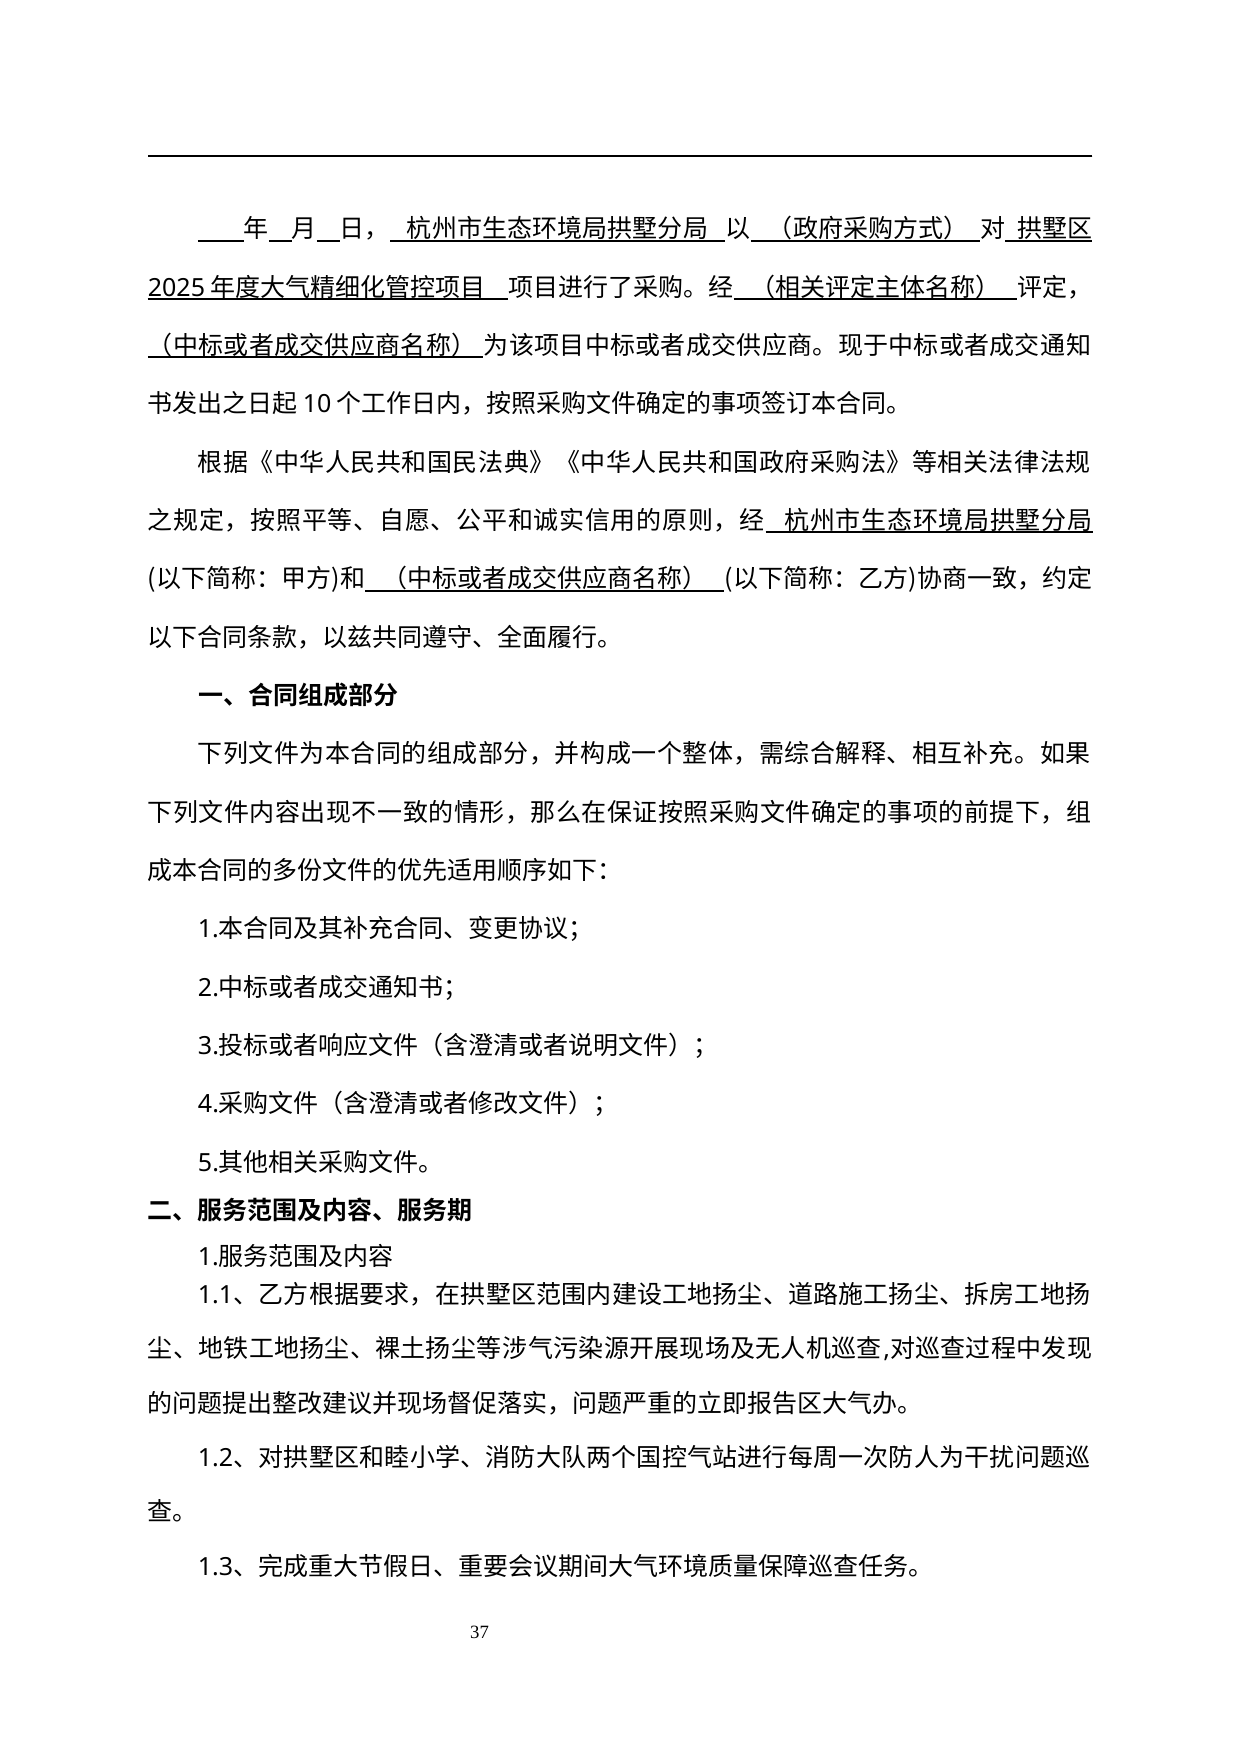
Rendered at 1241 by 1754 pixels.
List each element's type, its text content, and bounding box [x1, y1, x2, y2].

text 年 月 日， 杭州市生态环境局拱墅分局 以 （政府采购方式） 对 拱墅区2025年度大气精细化管控项目 项目进行了采购。经 （相关评定主体名称） 评定， （中标或者成交供应商名称） 为该项目中标或者成交供应商。现于中标或者成交通知书发出之日起10个工作日内，按照采购文件确定的事项签订本合同。 [148, 191, 1092, 424]
text 5.其他相关采购文件。 [148, 1124, 1092, 1183]
text 1.3、完成重大节假日、重要会议期间大气环境质量保障巡查任务。 [148, 1546, 1092, 1582]
text 4.采购文件（含澄清或者修改文件）； [148, 1066, 1092, 1124]
text 二、服务范围及内容、服务期 [148, 1183, 1092, 1228]
text 2.中标或者成交通知书； [148, 949, 1092, 1008]
text 根据《中华人民共和国民法典》《中华人民共和国政府采购法》等相关法律法规之规定，按照平等、自愿、公平和诚实信用的原则，经 杭州市生态环境局拱墅分局 (以下简称：甲方)和 （中标或者成交供应商名称） (以下简称：乙方)协商一致，约定以下合同条款，以兹共同遵守、全面履行。 [148, 424, 1092, 658]
text 3.投标或者响应文件（含澄清或者说明文件）； [148, 1008, 1092, 1066]
text 1.1、乙方根据要求，在拱墅区范围内建设工地扬尘、道路施工扬尘、拆房工地扬尘、地铁工地扬尘、裸土扬尘等涉气污染源开展现场及无人机巡查,对巡查过程中发现的问题提出整改建议并现场督促落实，问题严重的立即报告区大气办。 [148, 1274, 1092, 1419]
text 一、合同组成部分 [148, 658, 1092, 716]
text 1.服务范围及内容 [148, 1228, 1092, 1274]
text 1.本合同及其补充合同、变更协议； [148, 891, 1092, 949]
text 1.2、对拱墅区和睦小学、消防大队两个国控气站进行每周一次防人为干扰问题巡查。 [148, 1437, 1092, 1528]
text 下列文件为本合同的组成部分，并构成一个整体，需综合解释、相互补充。如果下列文件内容出现不一致的情形，那么在保证按照采购文件确定的事项的前提下，组成本合同的多份文件的优先适用顺序如下： [148, 716, 1092, 891]
